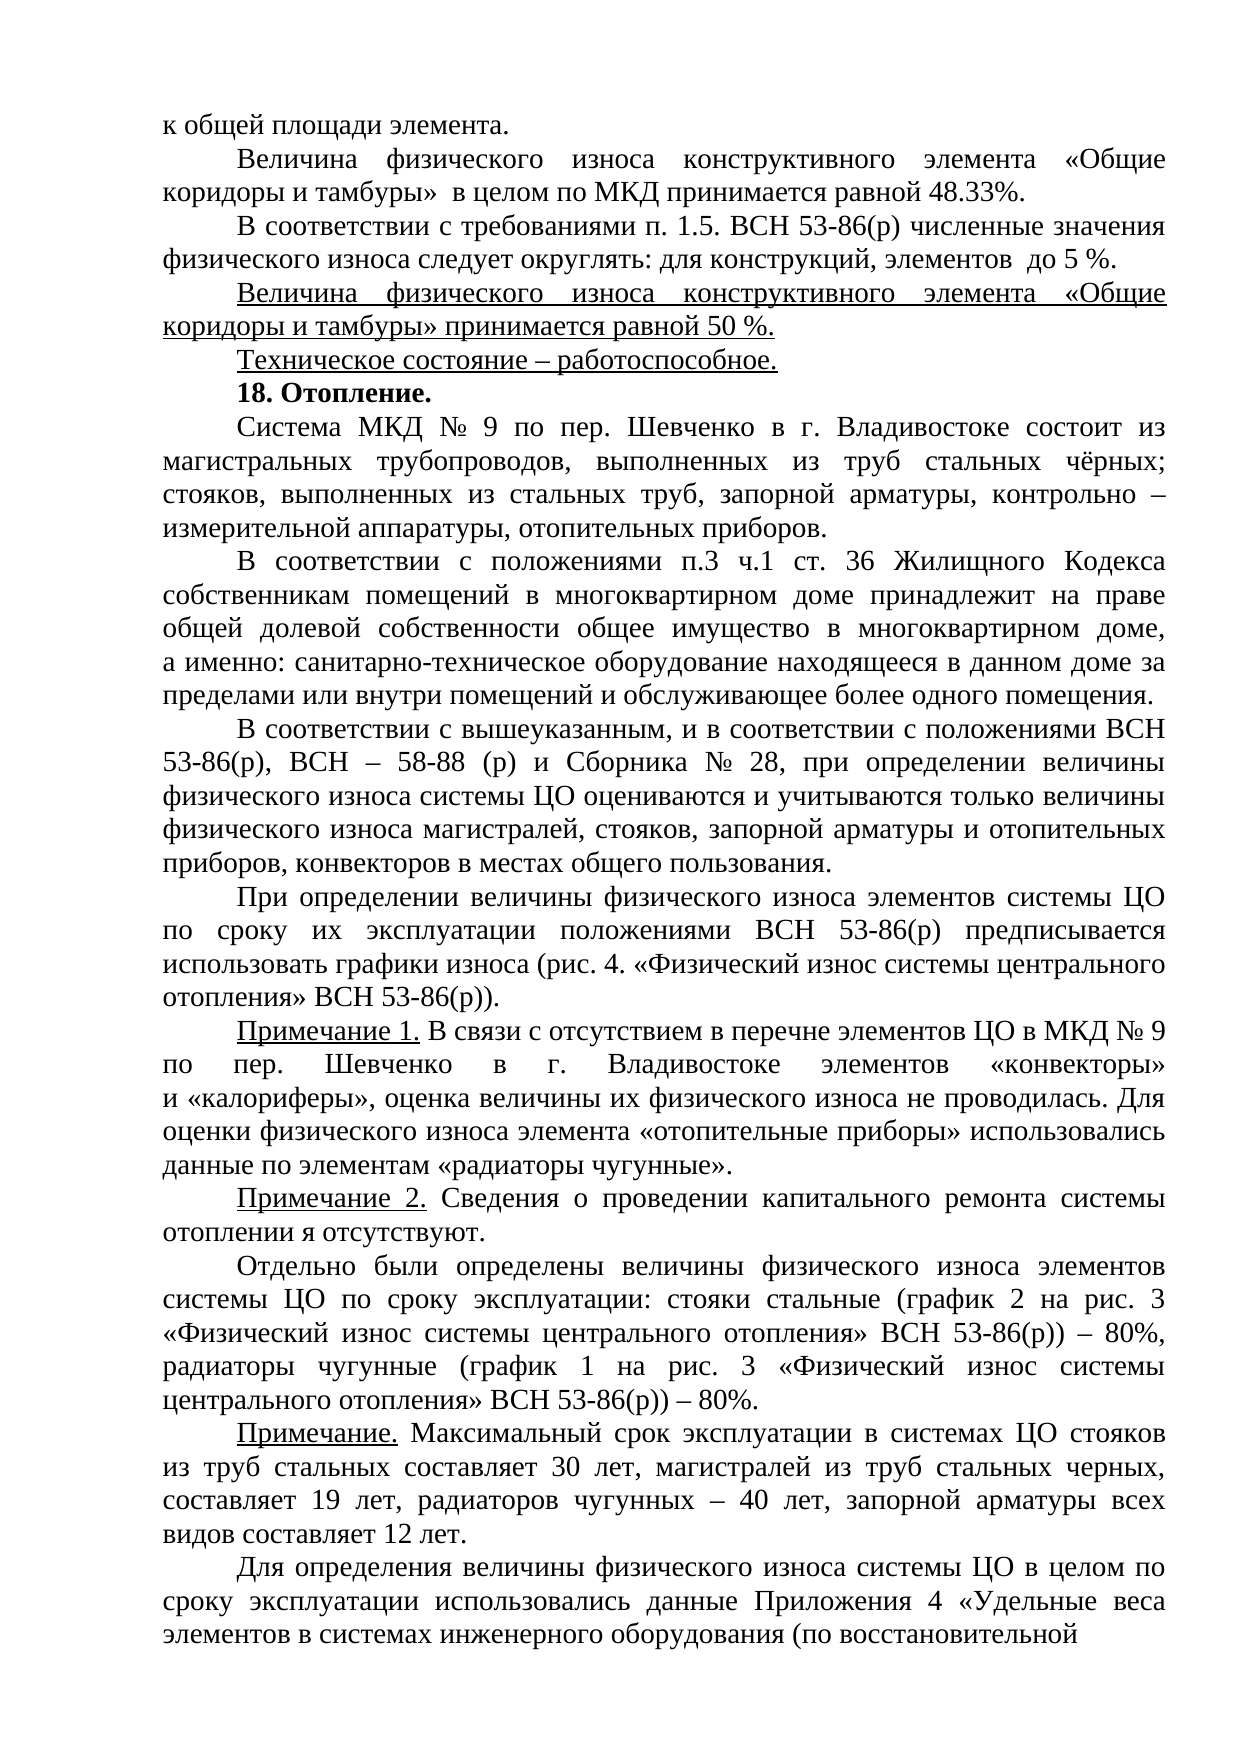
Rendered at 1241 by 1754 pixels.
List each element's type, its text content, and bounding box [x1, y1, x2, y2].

text Примечание 1. В связи с отсутствием в перечне элементов ЦО в МКД № 9 по пер. Шевченко в г. Владивостоке элементов «конвекторы» и «калориферы», оценка величины их физического износа не проводилась. Для оценки физического износа элемента «отопительные приборы» использовались данные по элементам «радиаторы чугунные». [162, 1013, 1167, 1181]
text к общей площади элемента. [162, 107, 1167, 141]
text Величина физического износа конструктивного элемента «Общие коридоры и тамбуры» принимается равной 50 %. [162, 275, 1167, 342]
text В соответствии с положениями п.3 ч.1 ст. 36 Жилищного Кодекса собственникам помещений в многоквартирном доме принадлежит на праве общей долевой собственности общее имущество в многоквартирном доме, а именно: санитарно-техническое оборудование находящееся в данном доме за пределами или внутри помещений и обслуживающее более одного помещения. [162, 543, 1167, 711]
text В соответствии с вышеуказанным, и в соответствии с положениями ВСН 53-86(р), ВСН – 58-88 (р) и Сборника № 28, при определении величины физического износа системы ЦО оцениваются и учитываются только величины физического износа магистралей, стояков, запорной арматуры и отопительных приборов, конвекторов в местах общего пользования. [162, 711, 1167, 879]
text Примечание. Максимальный срок эксплуатации в системах ЦО стояков из труб стальных составляет 30 лет, магистралей из труб стальных черных, составляет 19 лет, радиаторов чугунных – 40 лет, запорной арматуры всех видов составляет 12 лет. [162, 1415, 1167, 1549]
text При определении величины физического износа элементов системы ЦО по сроку их эксплуатации положениями ВСН 53-86(р) предписывается использовать графики износа (рис. 4. «Физический износ системы центрального отопления» ВСН 53-86(р)). [162, 879, 1167, 1013]
text Отдельно были определены величины физического износа элементов системы ЦО по сроку эксплуатации: стояки стальные (график 2 на рис. 3 «Физический износ системы центрального отопления» ВСН 53-86(р)) – 80%, радиаторы чугунные (график 1 на рис. 3 «Физический износ системы центрального отопления» ВСН 53-86(р)) – 80%. [162, 1248, 1167, 1415]
text Система МКД № 9 по пер. Шевченко в г. Владивостоке состоит из магистральных трубопроводов, выполненных из труб стальных чёрных; стояков, выполненных из стальных труб, запорной арматуры, контрольно – измерительной аппаратуры, отопительных приборов. [162, 409, 1167, 543]
text Техническое состояние – работоспособное. [162, 342, 1167, 376]
text Примечание 2. Сведения о проведении капитального ремонта системы отоплении я отсутствуют. [162, 1181, 1167, 1248]
text 18. Отопление. [162, 376, 1167, 409]
text В соответствии с требованиями п. 1.5. ВСН 53-86(р) численные значения физического износа следует округлять: для конструкций, элементов до 5 %. [162, 208, 1167, 275]
text Величина физического износа конструктивного элемента «Общие коридоры и тамбуры» в целом по МКД принимается равной 48.33%. [162, 141, 1167, 208]
text Для определения величины физического износа системы ЦО в целом по сроку эксплуатации использовались данные Приложения 4 «Удельные веса элементов в системах инженерного оборудования (по восстановительной [162, 1549, 1167, 1650]
